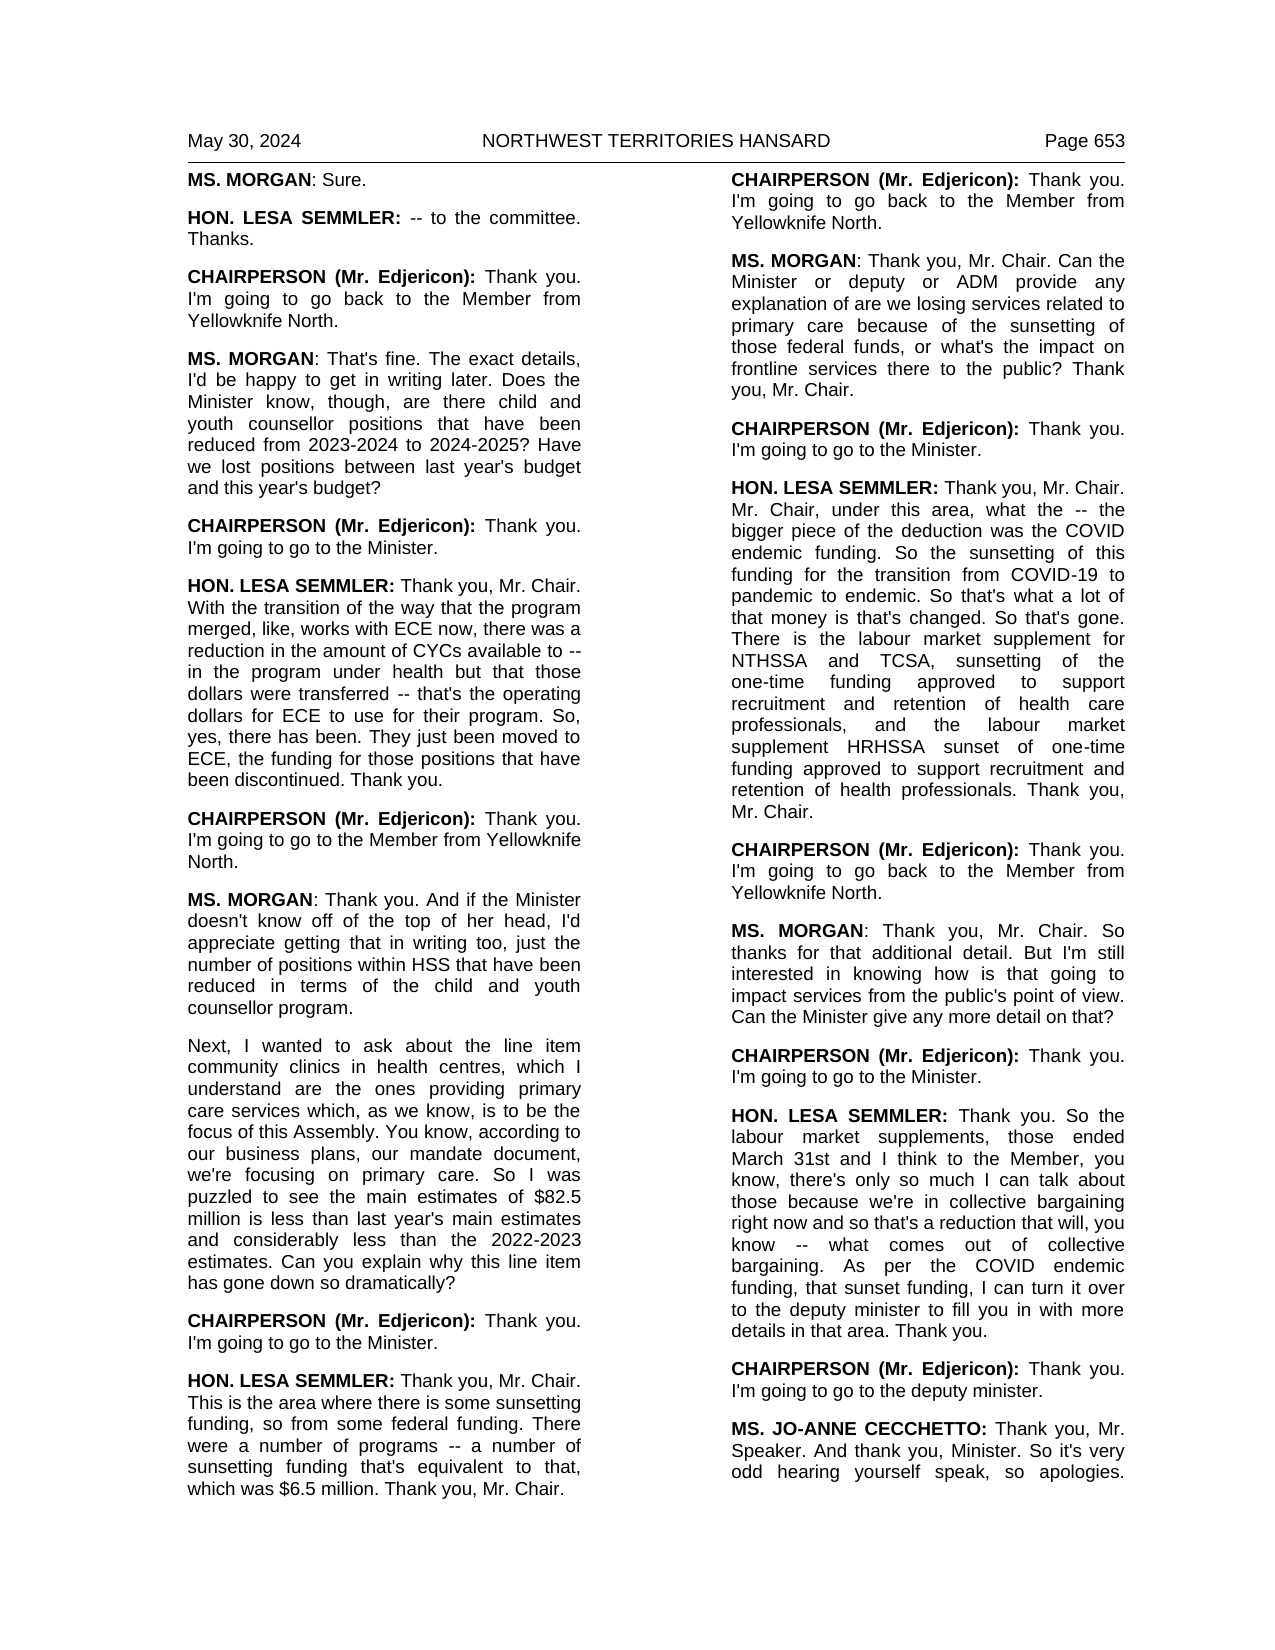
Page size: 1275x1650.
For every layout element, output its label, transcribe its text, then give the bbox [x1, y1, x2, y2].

text MS. MORGAN: That's fine. The exact details, I'd be happy to get in writing later. Does the Minister know, though, are there child and youth counsellor positions that have been reduced from 2023-2024 to 2024-2025? Have we lost positions between last year's budget and this year's budget? [187, 348, 581, 499]
text Next, I wanted to ask about the line item community clinics in health centres, which I understand are the ones providing primary care services which, as we know, is to be the focus of this Assembly. You know, according to our business plans, our mandate document, we're focusing on primary care. So I was puzzled to see the main estimates of $82.5 million is less than last year's main estimates and considerably less than the 2022-2023 estimates. Can you explain why this line item has gone down so dramatically? [187, 1035, 581, 1293]
text CHAIRPERSON (Mr. Edjericon): Thank you. I'm going to go to the Member from Yellowknife North. [187, 807, 581, 872]
text CHAIRPERSON (Mr. Edjericon): Thank you. I'm going to go to the Minister. [731, 417, 1125, 460]
text MS. MORGAN: Thank you, Mr. Chair. Can the Minister or deputy or ADM provide any explanation of are we losing services related to primary care because of the sunsetting of those federal funds, or what's the impact on frontline services there to the public? Thank you, Mr. Chair. [731, 250, 1125, 401]
text MS. MORGAN: Thank you, Mr. Chair. So thanks for that additional detail. But I'm still interested in knowing how is that going to impact services from the public's point of view. Can the Minister give any more detail on that? [731, 920, 1125, 1028]
text CHAIRPERSON (Mr. Edjericon): Thank you. I'm going to go to the deputy minister. [731, 1358, 1125, 1401]
text HON. LESA SEMMLER: Thank you, Mr. Chair. With the transition of the way that the program merged, like, works with ECE now, there was a reduction in the amount of CYCs available to -- in the program under health but that those dollars were transferred -- that's the operating dollars for ECE to use for their program. So, yes, there has been. They just been moved to ECE, the funding for those positions that have been discontinued. Thank you. [187, 575, 581, 791]
text CHAIRPERSON (Mr. Edjericon): Thank you. I'm going to go to the Minister. [187, 1310, 581, 1353]
text CHAIRPERSON (Mr. Edjericon): Thank you. I'm going to go back to the Member from Yellowknife North. [187, 266, 581, 331]
text HON. LESA SEMMLER: Thank you, Mr. Chair. This is the area where there is some sunsetting funding, so from some federal funding. There were a number of programs -- a number of sunsetting funding that's equivalent to that, which was $6.5 million. Thank you, Mr. Chair. [187, 1370, 581, 1499]
text CHAIRPERSON (Mr. Edjericon): Thank you. I'm going to go to the Minister. [731, 1044, 1125, 1088]
text HON. LESA SEMMLER: Thank you, Mr. Chair. Mr. Chair, under this area, what the -- the bigger piece of the deduction was the COVID endemic funding. So the sunsetting of this funding for the transition from COVID-19 to pandemic to endemic. So that's what a lot of that money is that's changed. So that's gone. There is the labour market supplement for NTHSSA and TCSA, sunsetting of the one-time funding approved to support recruitment and retention of health care professionals, and the labour market supplement HRHSSA sunset of one-time funding approved to support recruitment and retention of health professionals. Thank you, Mr. Chair. [731, 477, 1125, 822]
text HON. LESA SEMMLER: -- to the committee. Thanks. [187, 207, 581, 250]
text CHAIRPERSON (Mr. Edjericon): Thank you. I'm going to go back to the Member from Yellowknife North. [731, 839, 1125, 903]
text CHAIRPERSON (Mr. Edjericon): Thank you. I'm going to go to the Minister. [187, 515, 581, 558]
text CHAIRPERSON (Mr. Edjericon): Thank you. I'm going to go back to the Member from Yellowknife North. [731, 168, 1125, 233]
text HON. LESA SEMMLER: Thank you. So the labour market supplements, those ended March 31st and I think to the Member, you know, there's only so much I can talk about those because we're in collective bargaining right now and so that's a reduction that will, you know -- what comes out of collective bargaining. As per the COVID endemic funding, that sunset funding, I can turn it over to the deputy minister to fill you in with more details in that area. Thank you. [731, 1104, 1125, 1342]
text MS. MORGAN: Thank you. And if the Minister doesn't know off of the top of her head, I'd appreciate getting that in writing too, just the number of positions within HSS that have been reduced in terms of the child and youth counsellor program. [187, 889, 581, 1018]
text MS. MORGAN: Sure. [187, 168, 581, 190]
